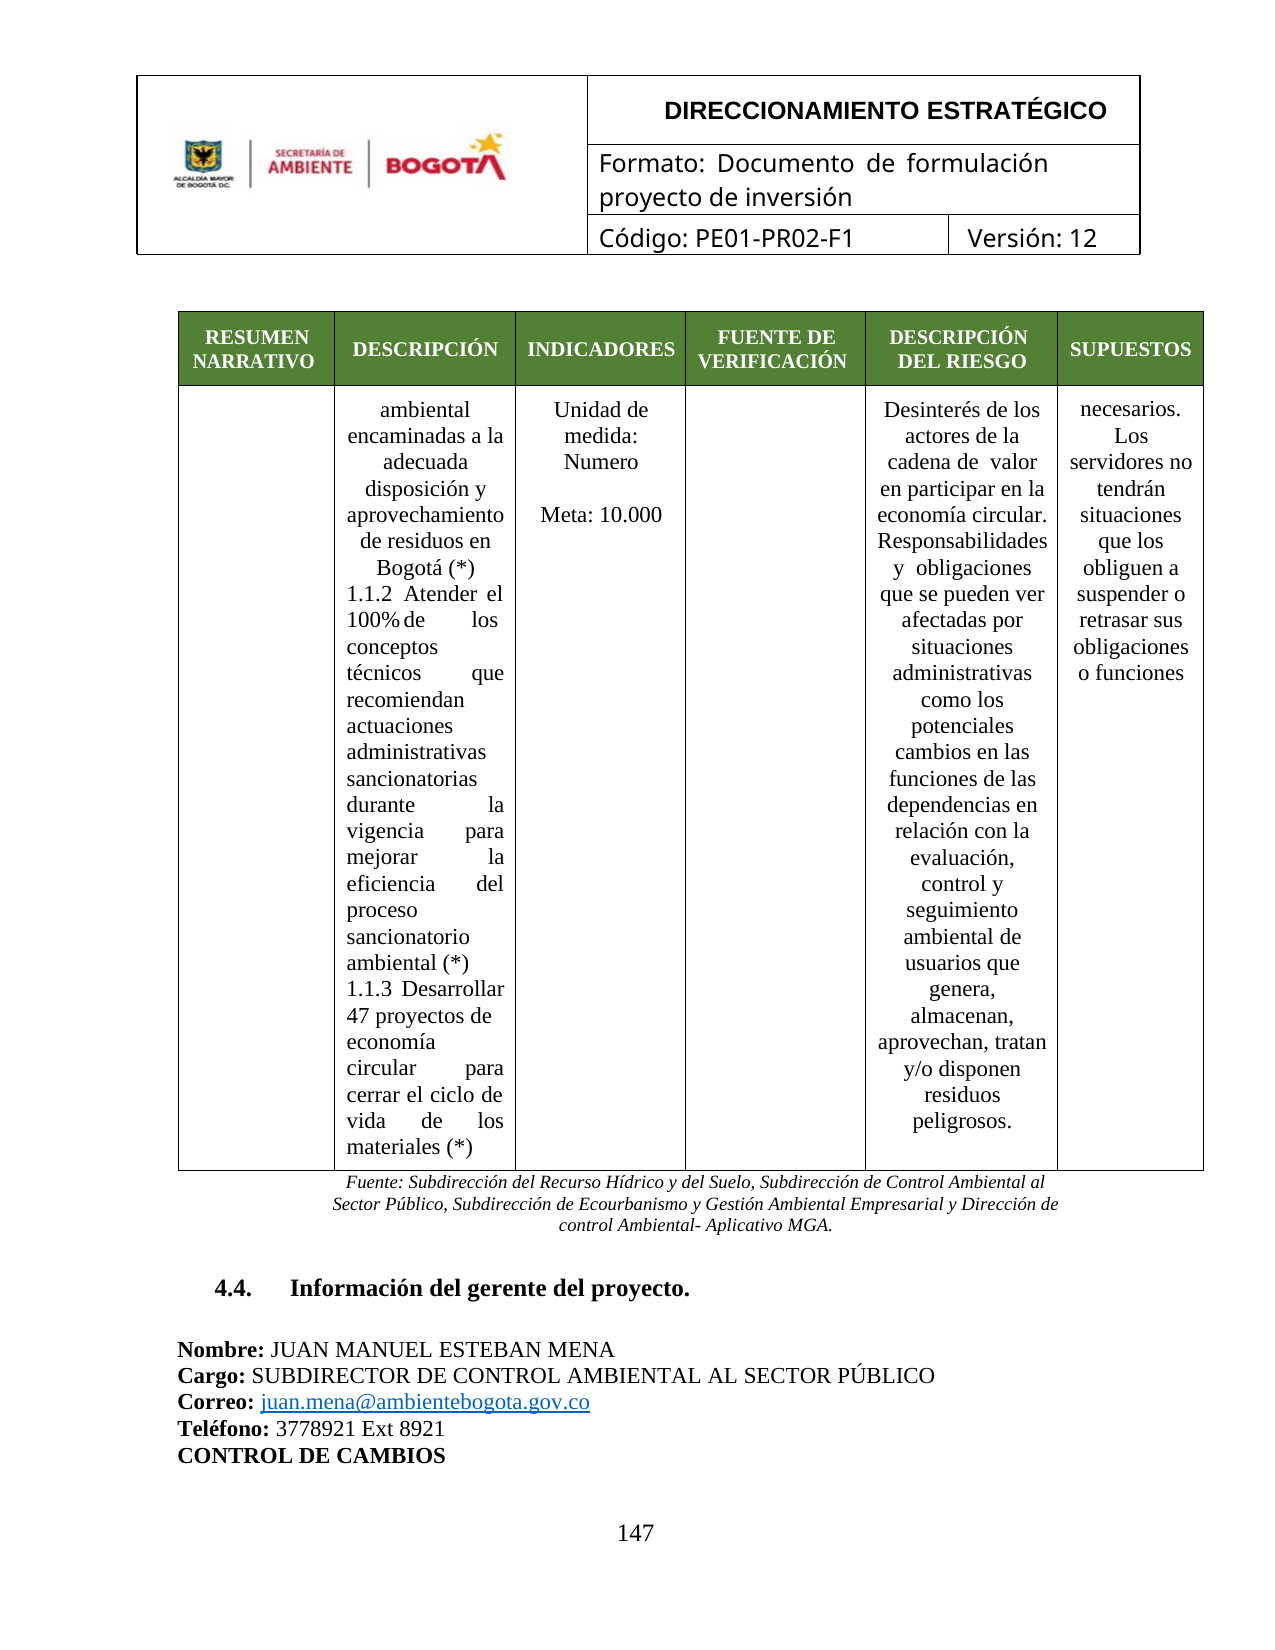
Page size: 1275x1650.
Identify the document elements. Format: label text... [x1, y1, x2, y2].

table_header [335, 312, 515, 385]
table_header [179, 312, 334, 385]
text CONTROL DE CAMBIOS [177, 1442, 1214, 1468]
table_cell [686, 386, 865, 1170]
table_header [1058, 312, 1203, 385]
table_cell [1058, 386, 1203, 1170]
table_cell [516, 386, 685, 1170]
text Correo: juan.mena@ambientebogota.gov.co [177, 1389, 1214, 1415]
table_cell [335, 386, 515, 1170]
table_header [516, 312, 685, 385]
text Nombre: JUAN MANUEL ESTEBAN MENA [177, 1336, 1214, 1362]
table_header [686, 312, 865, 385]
text Cargo: SUBDIRECTOR DE CONTROL AMBIENTAL AL SECTOR PÚBLICO [177, 1363, 1214, 1389]
text Fuente: Subdirección del Recurso Hídrico y del Suelo, Subdirección de Control Ambiental al Sector Público, Subdirección de Ecourbanismo y Gestión Ambiental Empresarial y Dirección de control Ambiental- Aplicativo MGA. [320, 1171, 1073, 1236]
text Teléfono: 3778921 Ext 8921 [177, 1415, 1214, 1441]
subtitle Información del gerente del proyecto. [214, 1273, 1214, 1302]
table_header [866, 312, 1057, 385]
picture [169, 127, 511, 193]
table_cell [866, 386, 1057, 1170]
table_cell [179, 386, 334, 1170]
